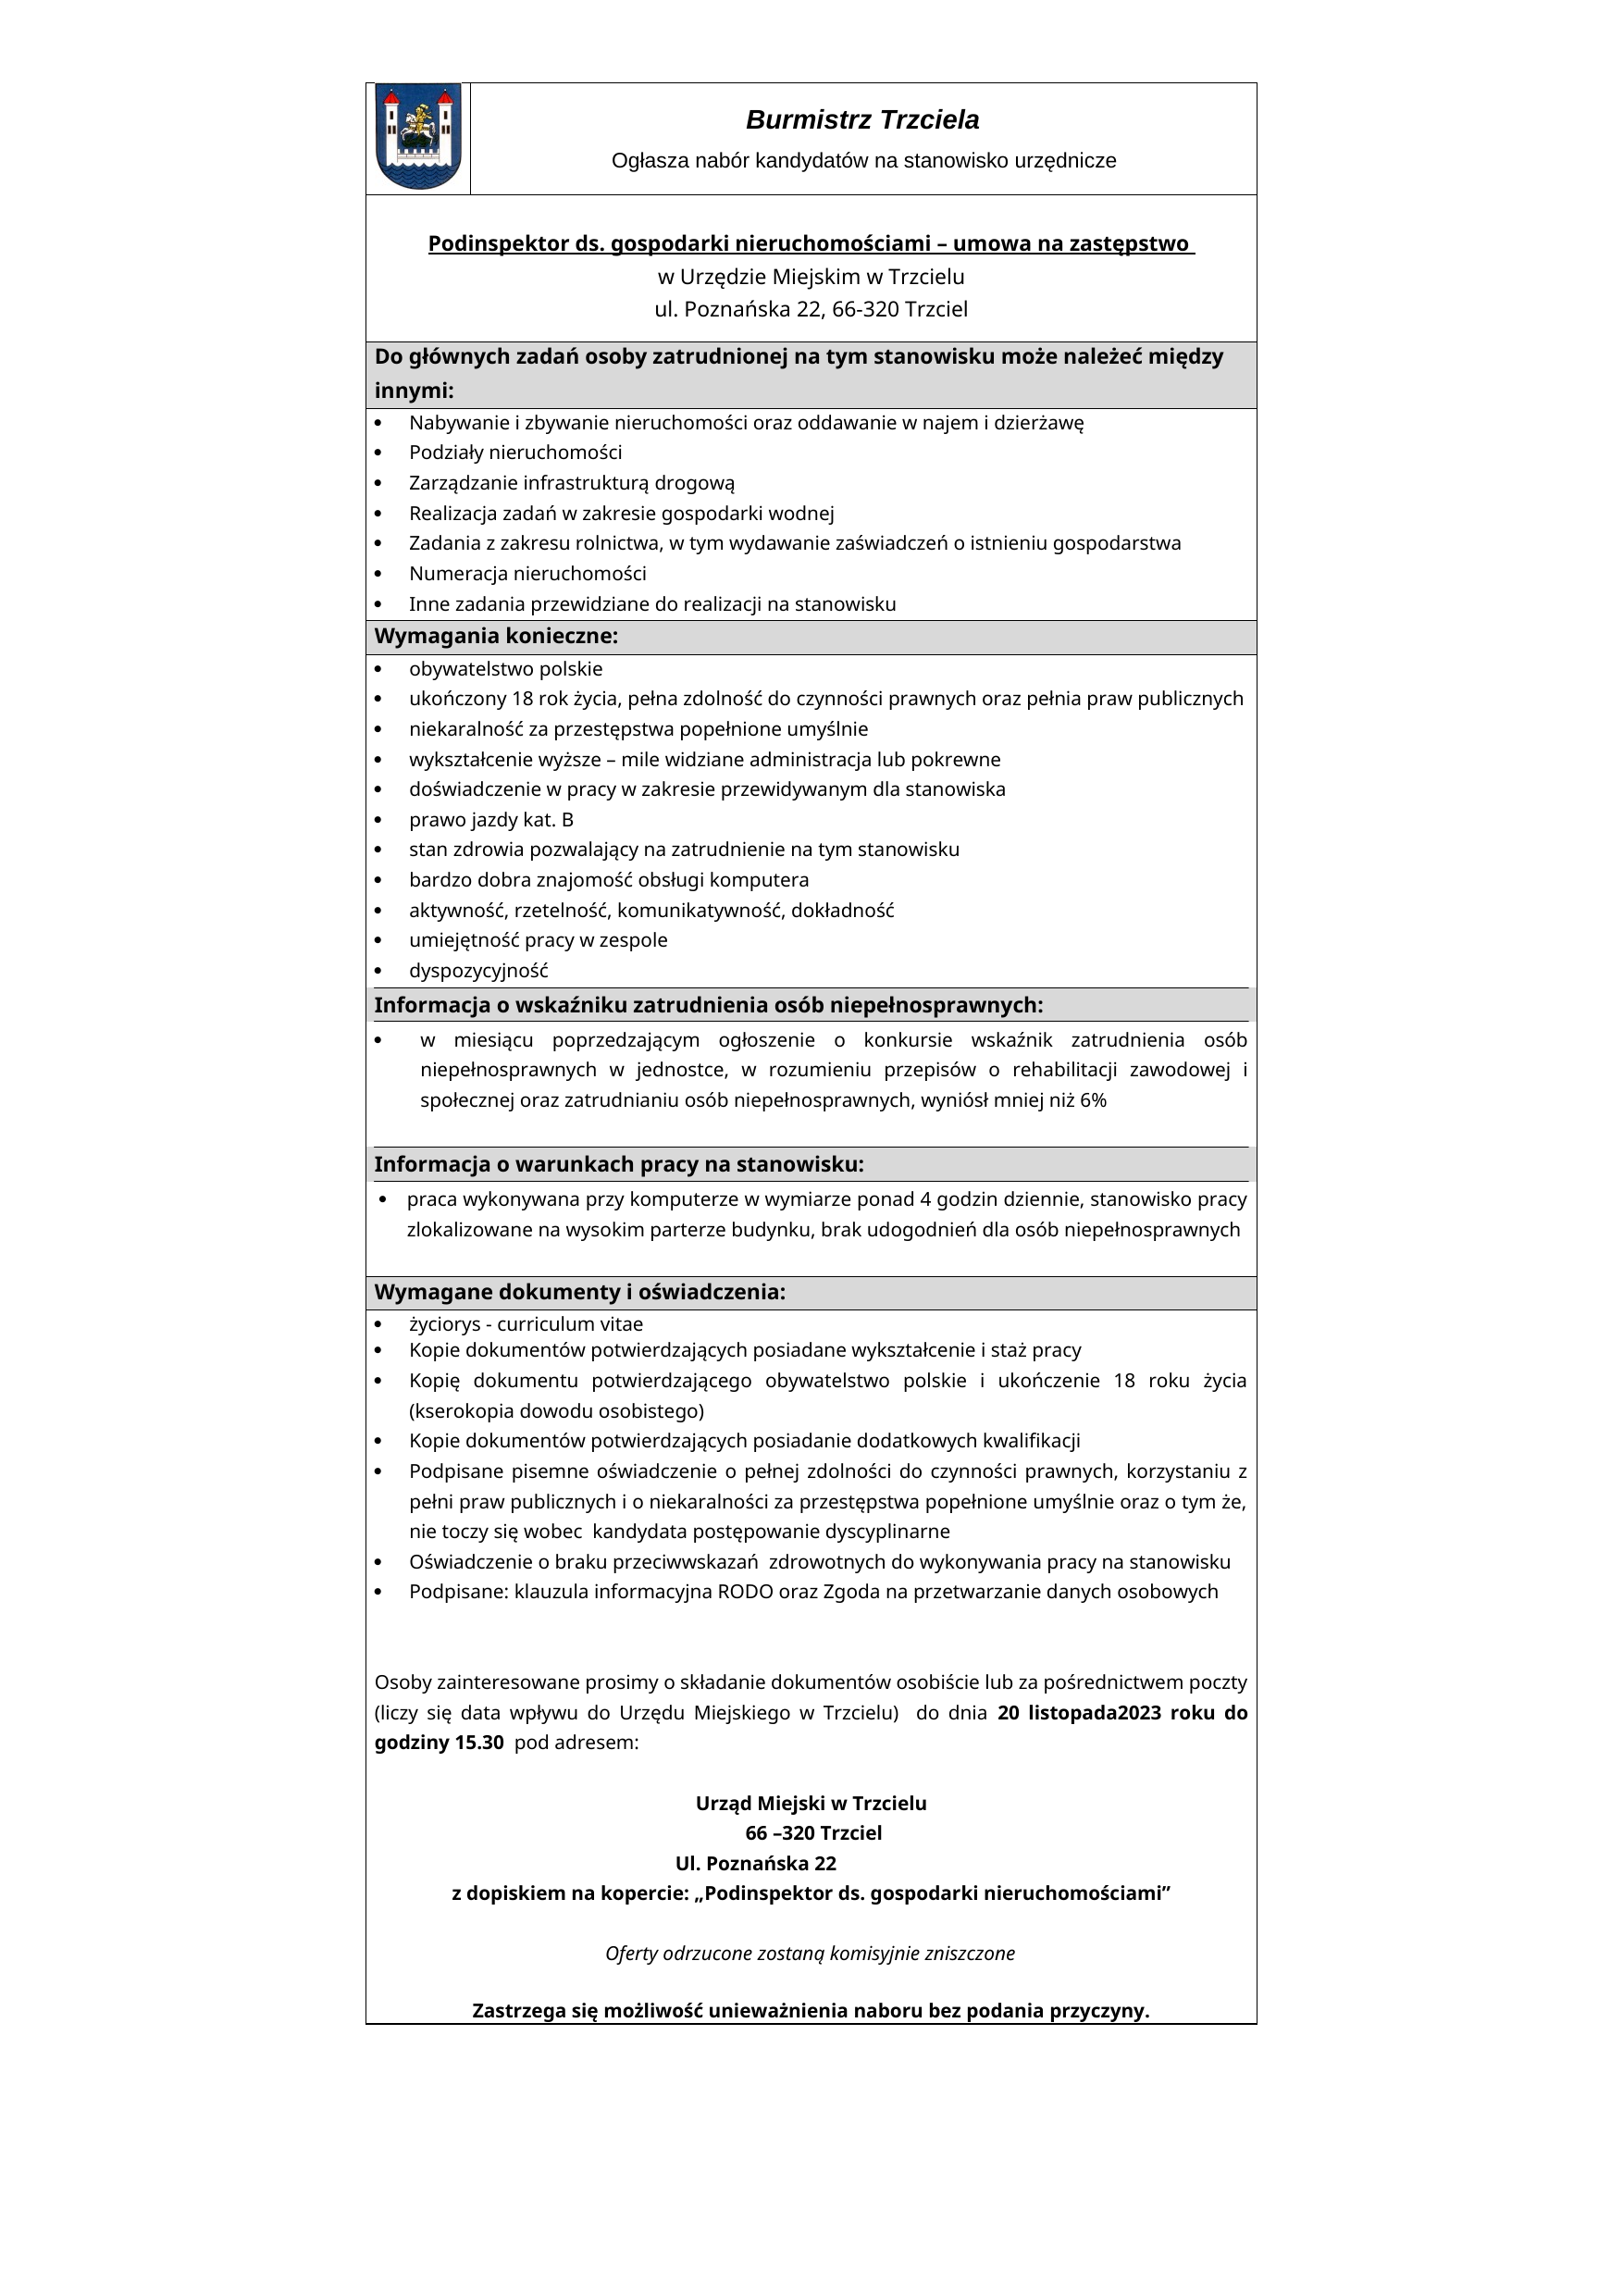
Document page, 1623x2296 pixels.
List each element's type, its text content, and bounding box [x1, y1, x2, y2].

table_cell Podinspektor ds. gospodarki nieruchomościami – umowa na zastępstwo w Urzędzie Miejskim w Trzcielu ul. Poznańska 22, 66-320 Trzciel [366, 195, 1257, 341]
table_cell życiorys - curriculum vitae Kopie dokumentów potwierdzających posiadane wykształcenie i staż pracy Kopię dokumentu potwierdzającego obywatelstwo polskie i ukończenie 18 roku życia (kserokopia dowodu osobistego) Kopie dokumentów potwierdzających posiadanie dodatkowych kwalifikacji Podpisane pisemne oświadczenie o pełnej zdolności do czynności prawnych, korzystaniu z pełni praw publicznych i o niekaralności za przestępstwa popełnione umyślnie oraz o tym że, nie toczy się wobec kandydata postępowanie dyscyplinarne Oświadczenie o braku przeciwwskazań zdrowotnych do wykonywania pracy na stanowisku Podpisane: klauzula informacyjna RODO oraz Zgoda na przetwarzanie danych osobowych Osoby zainteresowane prosimy o składanie dokumentów osobiście lub za pośrednictwem poczty (liczy się data wpływu do Urzędu Miejskiego w Trzcielu) do dnia 20 listopada2023 roku do godziny 15.30 pod adresem: Urząd Miejski w Trzcielu 66 –320 Trzciel Ul. Poznańska 22 z dopiskiem na kopercie: „Podinspektor ds. gospodarki nieruchomościami” Oferty odrzucone zostaną komisyjnie zniszczone Zastrzega się możliwość unieważnienia naboru bez podania przyczyny. [366, 1310, 1257, 2023]
table_cell Nabywanie i zbywanie nieruchomości oraz oddawanie w najem i dzierżawę Podziały nieruchomości Zarządzanie infrastrukturą drogową Realizacja zadań w zakresie gospodarki wodnej Zadania z zakresu rolnictwa, w tym wydawanie zaświadczeń o istnieniu gospodarstwa Numeracja nieruchomości Inne zadania przewidziane do realizacji na stanowisku [366, 409, 1257, 620]
table_header Burmistrz Trzciela Ogłasza nabór kandydatów na stanowisko urzędnicze [471, 83, 1257, 193]
table_cell Wymagane dokumenty i oświadczenia: [366, 1277, 1257, 1309]
table_cell obywatelstwo polskie ukończony 18 rok życia, pełna zdolność do czynności prawnych oraz pełnia praw publicznych niekaralność za przestępstwa popełnione umyślnie wykształcenie wyższe – mile widziane administracja lub pokrewne doświadczenie w pracy w zakresie przewidywanym dla stanowiska prawo jazdy kat. B stan zdrowia pozwalający na zatrudnienie na tym stanowisku bardzo dobra znajomość obsługi komputera aktywność, rzetelność, komunikatywność, dokładność umiejętność pracy w zespole dyspozycyjność Informacja o wskaźniku zatrudnienia osób niepełnosprawnych: w miesiącu poprzedzającym ogłoszenie o konkursie wskaźnik zatrudnienia osób niepełnosprawnych w jednostce, w rozumieniu przepisów o rehabilitacji zawodowej i społecznej oraz zatrudnianiu osób niepełnosprawnych, wyniósł mniej niż 6% Informacja o warunkach pracy na stanowisku: praca wykonywana przy komputerze w wymiarze ponad 4 godzin dziennie, stanowisko pracy zlokalizowane na wysokim parterze budynku, brak udogodnień dla osób niepełnosprawnych [366, 1022, 1257, 1147]
picture [375, 82, 462, 191]
table_header [366, 83, 470, 193]
table_cell obywatelstwo polskie ukończony 18 rok życia, pełna zdolność do czynności prawnych oraz pełnia praw publicznych niekaralność za przestępstwa popełnione umyślnie wykształcenie wyższe – mile widziane administracja lub pokrewne doświadczenie w pracy w zakresie przewidywanym dla stanowiska prawo jazdy kat. B stan zdrowia pozwalający na zatrudnienie na tym stanowisku bardzo dobra znajomość obsługi komputera aktywność, rzetelność, komunikatywność, dokładność umiejętność pracy w zespole dyspozycyjność Informacja o wskaźniku zatrudnienia osób niepełnosprawnych: w miesiącu poprzedzającym ogłoszenie o konkursie wskaźnik zatrudnienia osób niepełnosprawnych w jednostce, w rozumieniu przepisów o rehabilitacji zawodowej i społecznej oraz zatrudnianiu osób niepełnosprawnych, wyniósł mniej niż 6% Informacja o warunkach pracy na stanowisku: praca wykonywana przy komputerze w wymiarze ponad 4 godzin dziennie, stanowisko pracy zlokalizowane na wysokim parterze budynku, brak udogodnień dla osób niepełnosprawnych [366, 1182, 1257, 1275]
table_cell Wymagania konieczne: [366, 621, 1257, 654]
table_cell Do głównych zadań osoby zatrudnionej na tym stanowisku może należeć między innymi: [366, 342, 1257, 408]
table_cell obywatelstwo polskie ukończony 18 rok życia, pełna zdolność do czynności prawnych oraz pełnia praw publicznych niekaralność za przestępstwa popełnione umyślnie wykształcenie wyższe – mile widziane administracja lub pokrewne doświadczenie w pracy w zakresie przewidywanym dla stanowiska prawo jazdy kat. B stan zdrowia pozwalający na zatrudnienie na tym stanowisku bardzo dobra znajomość obsługi komputera aktywność, rzetelność, komunikatywność, dokładność umiejętność pracy w zespole dyspozycyjność Informacja o wskaźniku zatrudnienia osób niepełnosprawnych: w miesiącu poprzedzającym ogłoszenie o konkursie wskaźnik zatrudnienia osób niepełnosprawnych w jednostce, w rozumieniu przepisów o rehabilitacji zawodowej i społecznej oraz zatrudnianiu osób niepełnosprawnych, wyniósł mniej niż 6% Informacja o warunkach pracy na stanowisku: praca wykonywana przy komputerze w wymiarze ponad 4 godzin dziennie, stanowisko pracy zlokalizowane na wysokim parterze budynku, brak udogodnień dla osób niepełnosprawnych [366, 655, 1257, 987]
